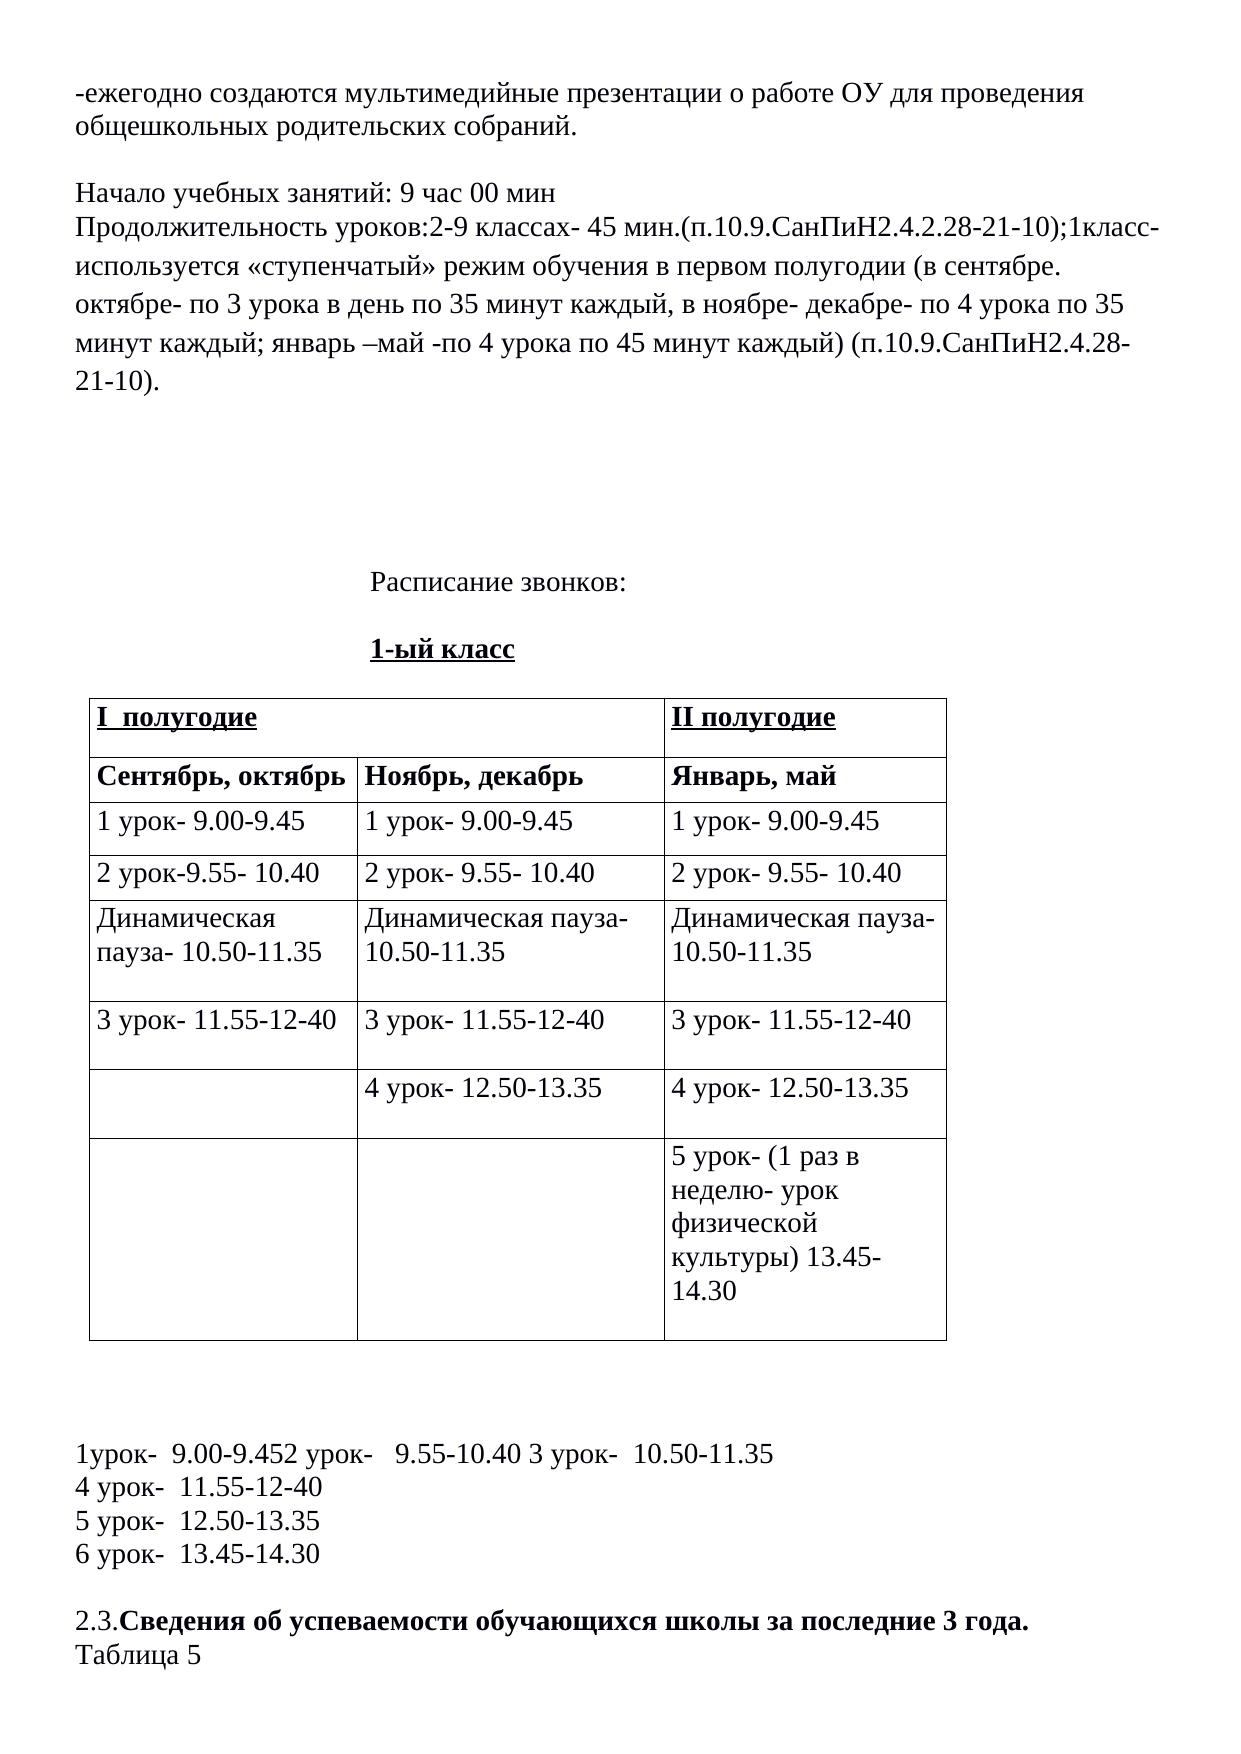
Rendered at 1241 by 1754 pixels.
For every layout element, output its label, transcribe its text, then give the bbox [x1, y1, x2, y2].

table_cell Динамическая пауза- 10.50-11.35 [665, 901, 946, 1001]
table_cell [358, 1139, 664, 1340]
table_cell Сентябрь, октябрь [90, 758, 357, 802]
text 1урок- 9.00-9.452 урок- 9.55-10.40 3 урок- 10.50-11.35 4 урок- 11.55-12-40 [75, 1436, 1165, 1503]
table_cell Динамическая пауза- 10.50-11.35 [358, 901, 664, 1001]
table_cell Январь, май [665, 758, 946, 802]
table_cell 4 урок- 12.50-13.35 [665, 1070, 946, 1137]
table_cell 2 урок-9.55- 10.40 [90, 856, 357, 899]
table_cell 3 урок- 11.55-12-40 [358, 1002, 664, 1069]
table_cell Динамическая пауза- 10.50-11.35 [90, 901, 357, 1001]
table_cell 3 урок- 11.55-12-40 [90, 1002, 357, 1069]
text 5 урок- 12.50-13.35 [75, 1503, 1165, 1536]
table_header II полугодие [665, 699, 946, 757]
table_cell Ноябрь, декабрь [358, 758, 664, 802]
table_cell 3 урок- 11.55-12-40 [665, 1002, 946, 1069]
text октябре- по 3 урока в день по 35 минут каждый, в ноябре- декабре- по 4 урока по 35 [75, 286, 1165, 320]
table_cell 1 урок- 9.00-9.45 [90, 803, 357, 854]
text Таблица 5 [75, 1637, 1165, 1671]
text 2.3.Сведения об успеваемости обучающихся школы за последние 3 года. [75, 1603, 1165, 1637]
text 6 урок- 13.45-14.30 [75, 1536, 1165, 1570]
text минут каждый; январь –май -по 4 урока по 45 минут каждый) (п.10.9.СанПиН2.4.28- [75, 325, 1165, 358]
table_cell [90, 1070, 357, 1137]
table_cell 1 урок- 9.00-9.45 [358, 803, 664, 854]
text 21-10). [75, 363, 1165, 397]
table_header I полугодие [90, 699, 664, 757]
text Расписание звонков: [296, 564, 1165, 598]
text -ежегодно создаются мультимедийные презентации о работе ОУ для проведения общешкольных родительских собраний. [75, 75, 1165, 142]
table_cell [90, 1139, 357, 1340]
text Продолжительность уроков:2-9 классах- 45 мин.(п.10.9.СанПиН2.4.2.28-21-10);1класс- [75, 209, 1165, 243]
table_cell 4 урок- 12.50-13.35 [358, 1070, 664, 1137]
table_cell 5 урок- (1 раз в неделю- урок физической культуры) 13.45-14.30 [665, 1139, 946, 1340]
text используется «ступенчатый» режим обучения в первом полугодии (в сентябре. [75, 248, 1165, 281]
table_cell 2 урок- 9.55- 10.40 [358, 856, 664, 899]
table_cell 1 урок- 9.00-9.45 [665, 803, 946, 854]
table_cell 2 урок- 9.55- 10.40 [665, 856, 946, 899]
text 1-ый класс [296, 631, 1165, 665]
text Начало учебных занятий: 9 час 00 мин [75, 176, 1165, 209]
